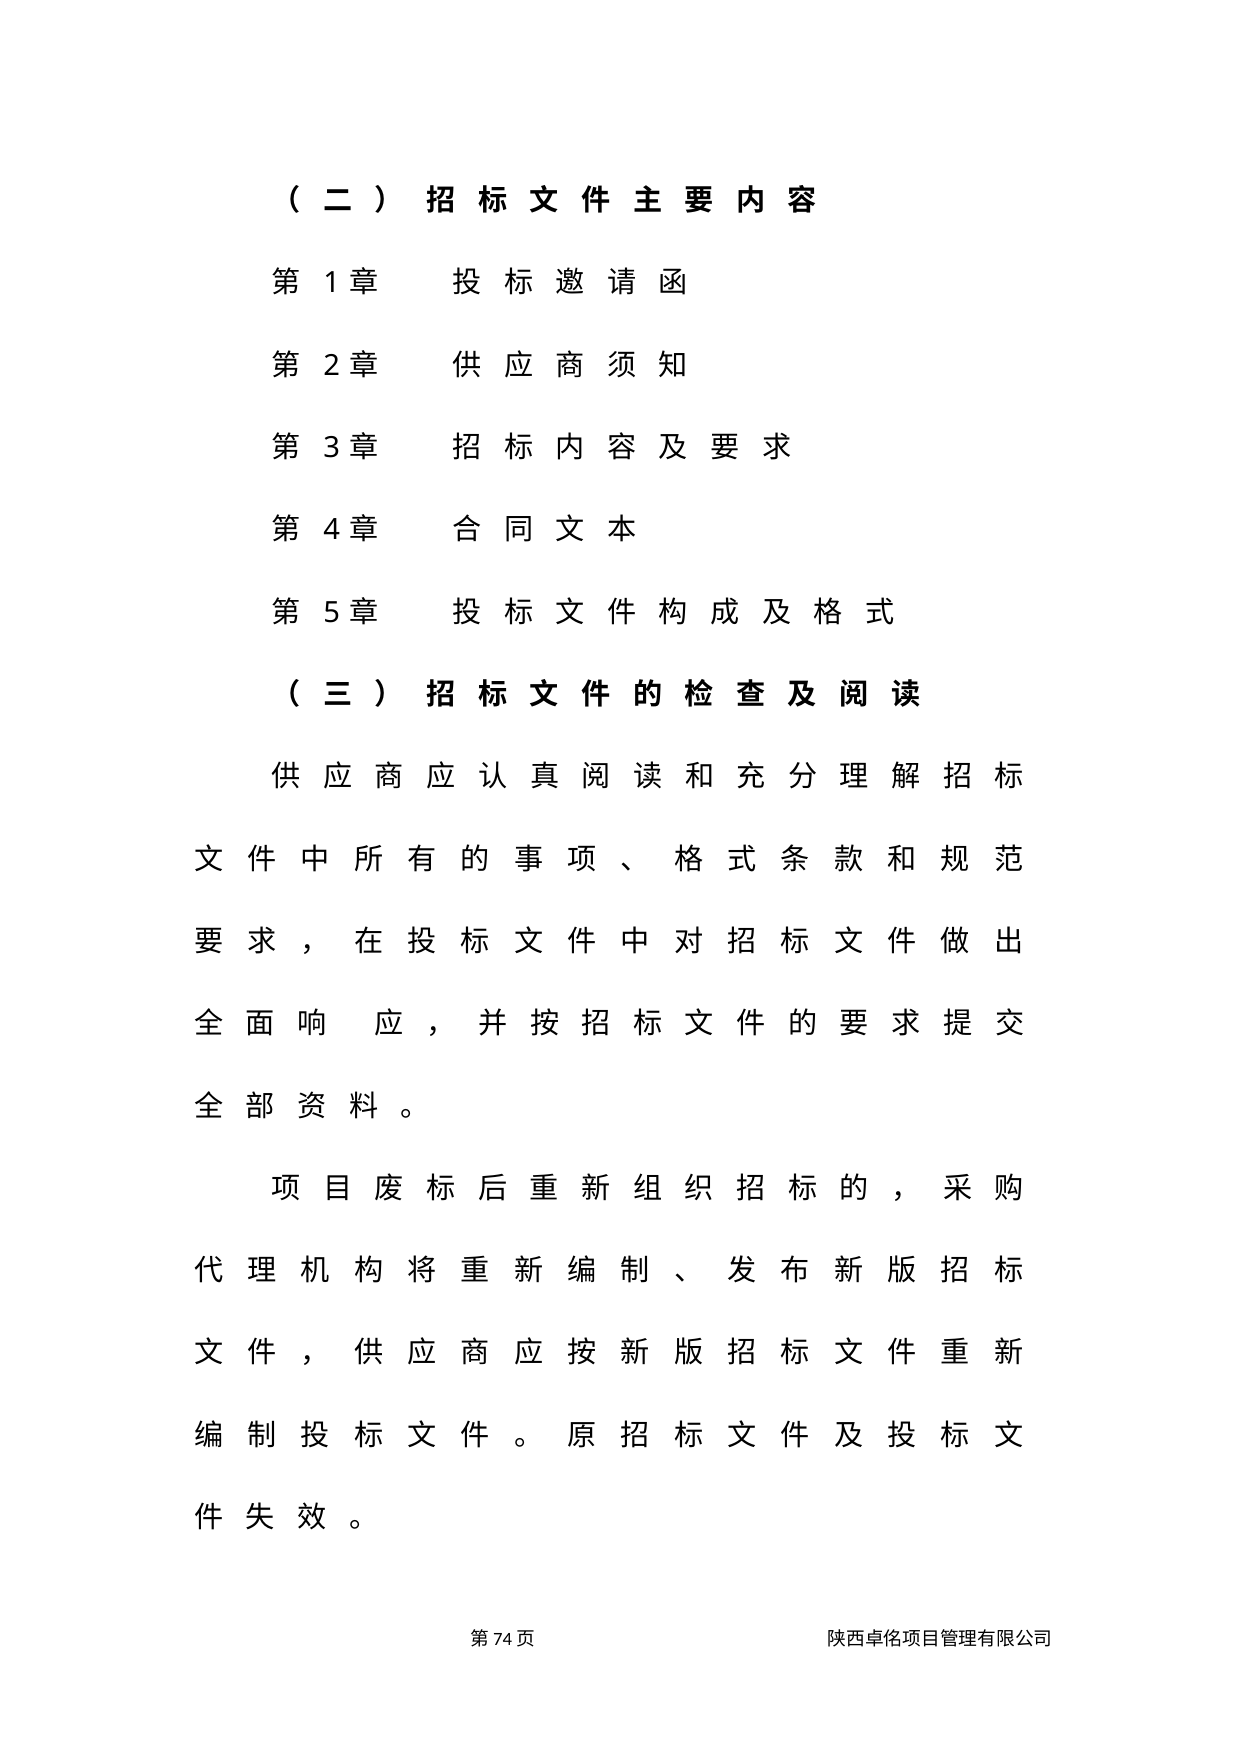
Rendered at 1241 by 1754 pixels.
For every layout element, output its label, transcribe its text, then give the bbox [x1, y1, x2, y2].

text 项目废标后重新组织招标的，采购代理机构将重新编制、发布新版招标文件，供应商应按新版招标文件重新编制投标文件。原招标文件及投标文件失效。 [194, 1144, 1046, 1556]
text 第4章 合同文本 [194, 486, 1046, 568]
text 第1章 投标邀请函 [194, 239, 1046, 321]
text （二）招标文件主要内容 [194, 157, 1046, 239]
text 第5章 投标文件构成及格式 [194, 568, 1046, 651]
text 第2章 供应商须知 [194, 321, 1046, 404]
text （三）招标文件的检查及阅读 [194, 651, 1046, 733]
text 第3章 招标内容及要求 [194, 404, 1046, 486]
text 供应商应认真阅读和充分理解招标文件中所有的事项、格式条款和规范要求，在投标文件中对招标文件做出全面响 应，并按招标文件的要求提交全部资料。 [194, 733, 1046, 1144]
